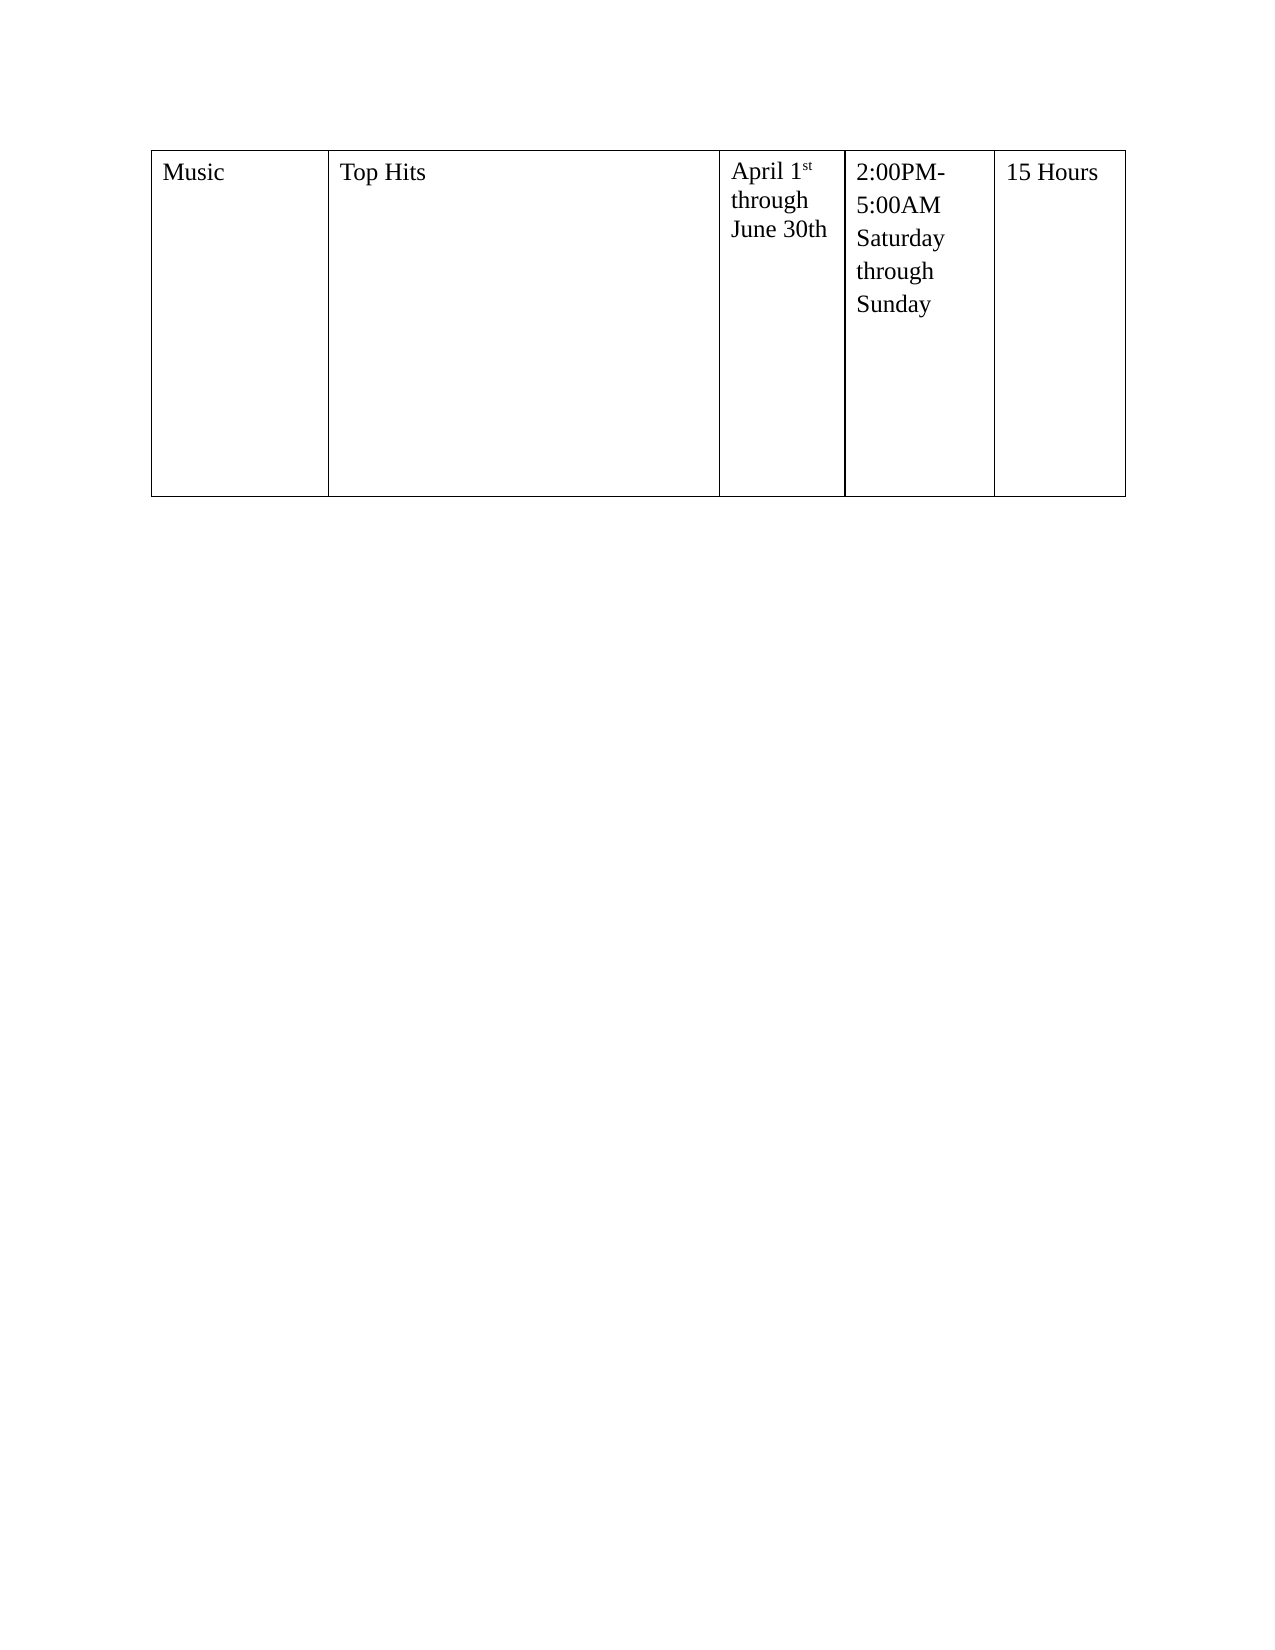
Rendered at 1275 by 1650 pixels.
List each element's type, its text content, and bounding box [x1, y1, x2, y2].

table_cell Music [152, 151, 328, 496]
table_cell 15 Hours [995, 151, 1125, 496]
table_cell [720, 151, 844, 496]
table_cell Top Hits [329, 151, 719, 496]
table_cell 2:00PM-5:00AM Saturday through Sunday [846, 151, 994, 496]
